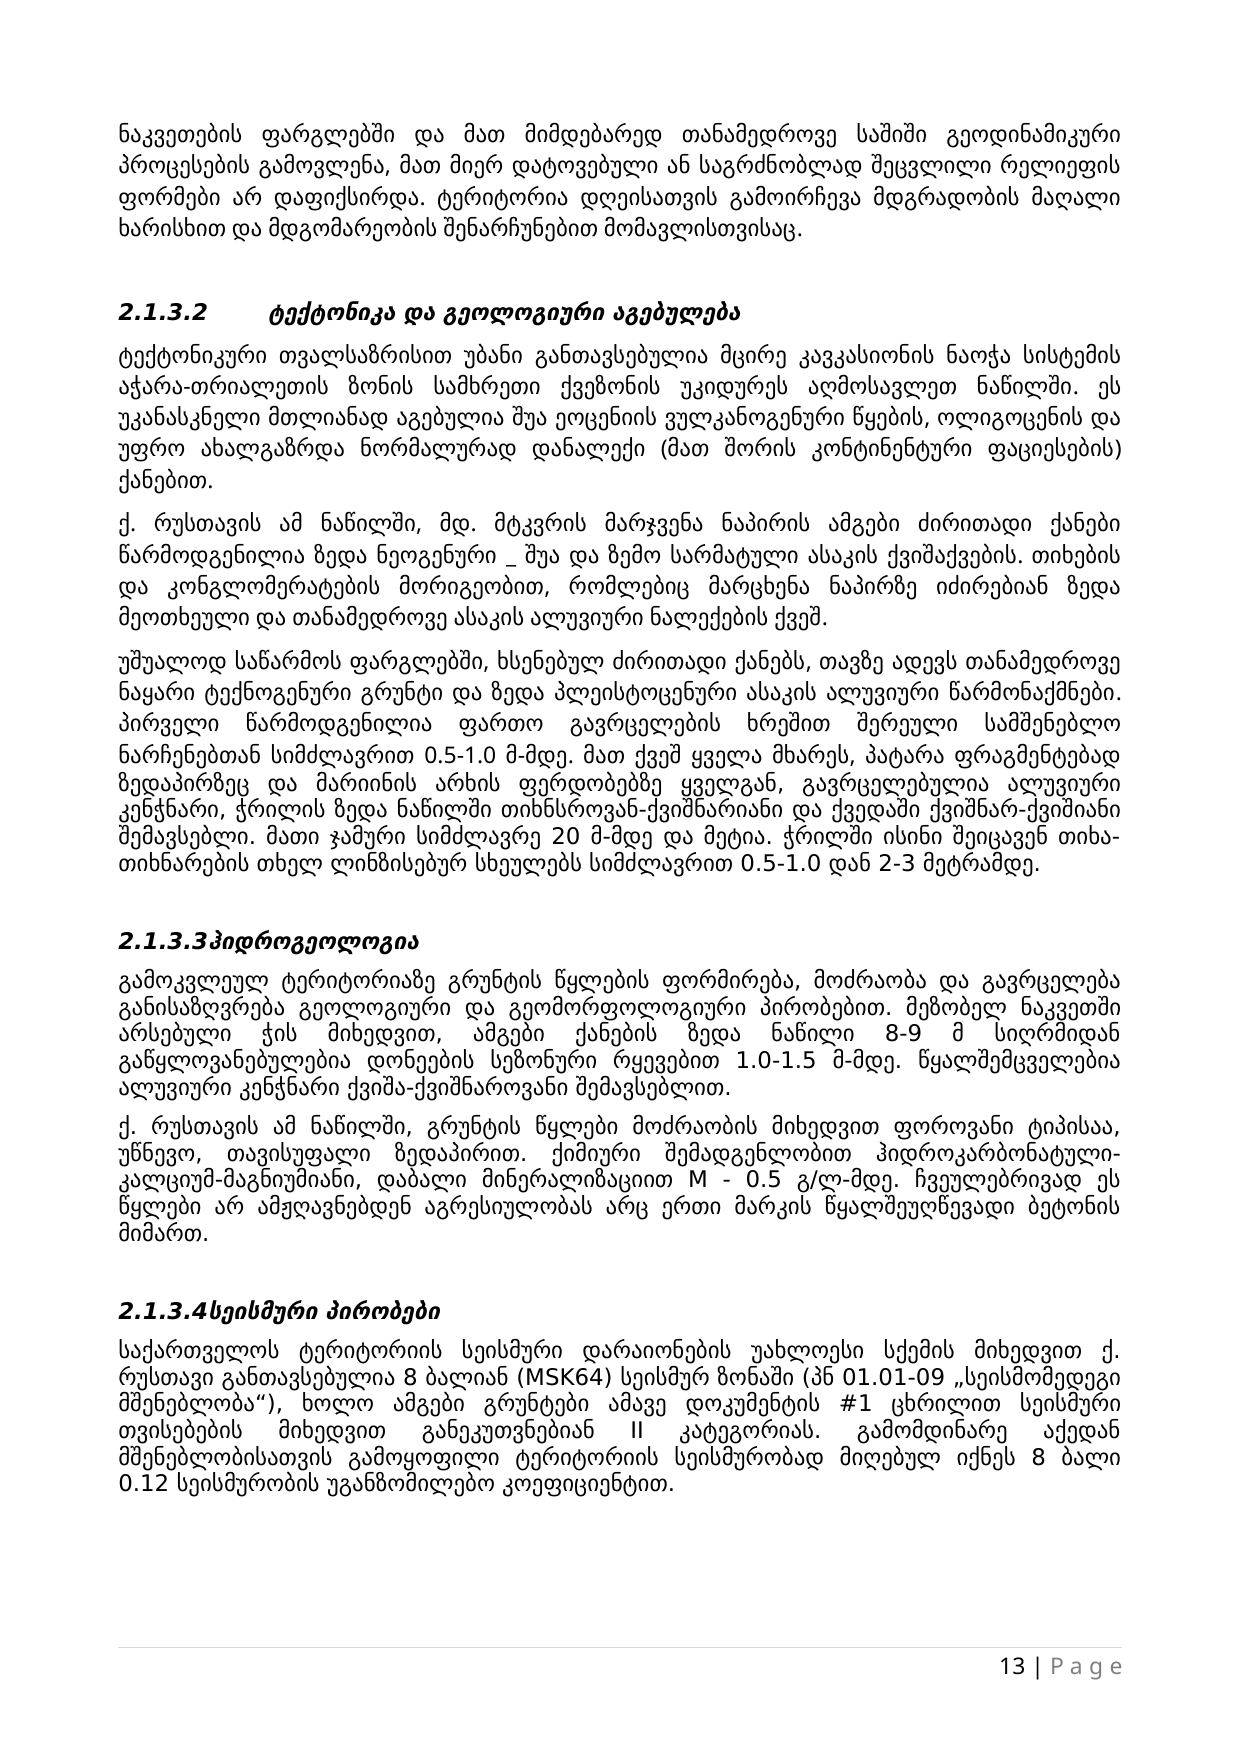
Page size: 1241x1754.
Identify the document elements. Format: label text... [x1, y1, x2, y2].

text ნაკვეთების ფარგლებში და მათ მიმდებარედ თანამედროვე საშიში გეოდინამიკური პროცესების გამოვლენა, მათ მიერ დატოვებული ან საგრძნობლად შეცვლილი რელიეფის ფორმები არ დაფიქსირდა. ტერიტორია დღეისათვის გამოირჩევა მდგრადობის მაღალი ხარისხით და მდგომარეობის შენარჩუნებით მომავლისთვისაც. [118, 118, 1122, 243]
subtitle ჰიდროგეოლოგია [118, 928, 1122, 955]
subtitle ტექტონიკა და გეოლოგიური აგებულება [118, 299, 1122, 326]
text ქ. რუსთავის ამ ნაწილში, მდ. მტკვრის მარჯვენა ნაპირის ამგები ძირითადი ქანები წარმოდგენილია ზედა ნეოგენური _ შუა და ზემო სარმატული ასაკის ქვიშაქვების. თიხების და კონგლომერატების მორიგეობით, რომლებიც მარცხენა ნაპირზე იძირებიან ზედა მეოთხეული და თანამედროვე ასაკის ალუვიური ნალექების ქვეშ. [118, 507, 1122, 632]
subtitle სეისმური პირობები [118, 1298, 1122, 1325]
text საქართველოს ტერიტორიის სეისმური დარაიონების უახლოესი სქემის მიხედვით ქ. რუსთავი განთავსებულია 8 ბალიან (MSK64) სეისმურ ზონაში (პნ 01.01-09 „სეისმომედეგი მშენებლობა“), ხოლო ამგები გრუნტები ამავე დოკუმენტის #1 ცხრილით სეისმური თვისებების მიხედვით განეკუთვნებიან II კატეგორიას. გამომდინარე აქედან მშენებლობისათვის გამოყოფილი ტერიტორიის სეისმურობად მიღებულ იქნეს 8 ბალი 0.12 სეისმურობის უგანზომილებო კოეფიციენტით. [118, 1337, 1122, 1497]
text უშუალოდ საწარმოს ფარგლებში, ხსენებულ ძირითადი ქანებს, თავზე ადევს თანამედროვე ნაყარი ტექნოგენური გრუნტი და ზედა პლეისტოცენური ასაკის ალუვიური წარმონაქმნები. პირველი წარმოდგენილია ფართო გავრცელების ხრეშით შერეული სამშენებლო ნარჩენებთან სიმძლავრით 0.5-1.0 მ-მდე. მათ ქვეშ ყველა მხარეს, პატარა ფრაგმენტებად ზედაპირზეც და მარიინის არხის ფერდობებზე ყველგან, გავრცელებულია ალუვიური კენჭნარი, ჭრილის ზედა ნაწილში თიხნსროვან-ქვიშნარიანი და ქვედაში ქვიშნარ-ქვიშიანი შემავსებლი. მათი ჯამური სიმძლავრე 20 მ-მდე და მეტია. ჭრილში ისინი შეიცავენ თიხა-თიხნარების თხელ ლინზისებურ სხეულებს სიმძლავრით 0.5-1.0 დან 2-3 მეტრამდე. [118, 645, 1122, 876]
text ქ. რუსთავის ამ ნაწილში, გრუნტის წყლები მოძრაობის მიხედვით ფოროვანი ტიპისაა, უწნევო, თავისუფალი ზედაპირით. ქიმიური შემადგენლობით ჰიდროკარბონატული-კალციუმ-მაგნიუმიანი, დაბალი მინერალიზაციით M - 0.5 გ/ლ-მდე. ჩვეულებრივად ეს წყლები არ ამჟღავნებდენ აგრესიულობას არც ერთი მარკის წყალშეუღწევადი ბეტონის მიმართ. [118, 1113, 1122, 1246]
text გამოკვლეულ ტერიტორიაზე გრუნტის წყლების ფორმირება, მოძრაობა და გავრცელება განისაზღვრება გეოლოგიური და გეომორფოლოგიური პირობებით. მეზობელ ნაკვეთში არსებული ჭის მიხედვით, ამგები ქანების ზედა ნაწილი 8-9 მ სიღრმიდან გაწყლოვანებულებია დონეების სეზონური რყევებით 1.0-1.5 მ-მდე. წყალშემცველებია ალუვიური კენჭნარი ქვიშა-ქვიშნაროვანი შემავსებლით. [118, 967, 1122, 1101]
text ტექტონიკური თვალსაზრისით უბანი განთავსებულია მცირე კავკასიონის ნაოჭა სისტემის აჭარა-თრიალეთის ზონის სამხრეთი ქვეზონის უკიდურეს აღმოსავლეთ ნაწილში. ეს უკანასკნელი მთლიანად აგებულია შუა ეოცენიის ვულკანოგენური წყების, ოლიგოცენის და უფრო ახალგაზრდა ნორმალურად დანალექი (მათ შორის კონტინენტური ფაციესების) ქანებით. [118, 338, 1122, 495]
